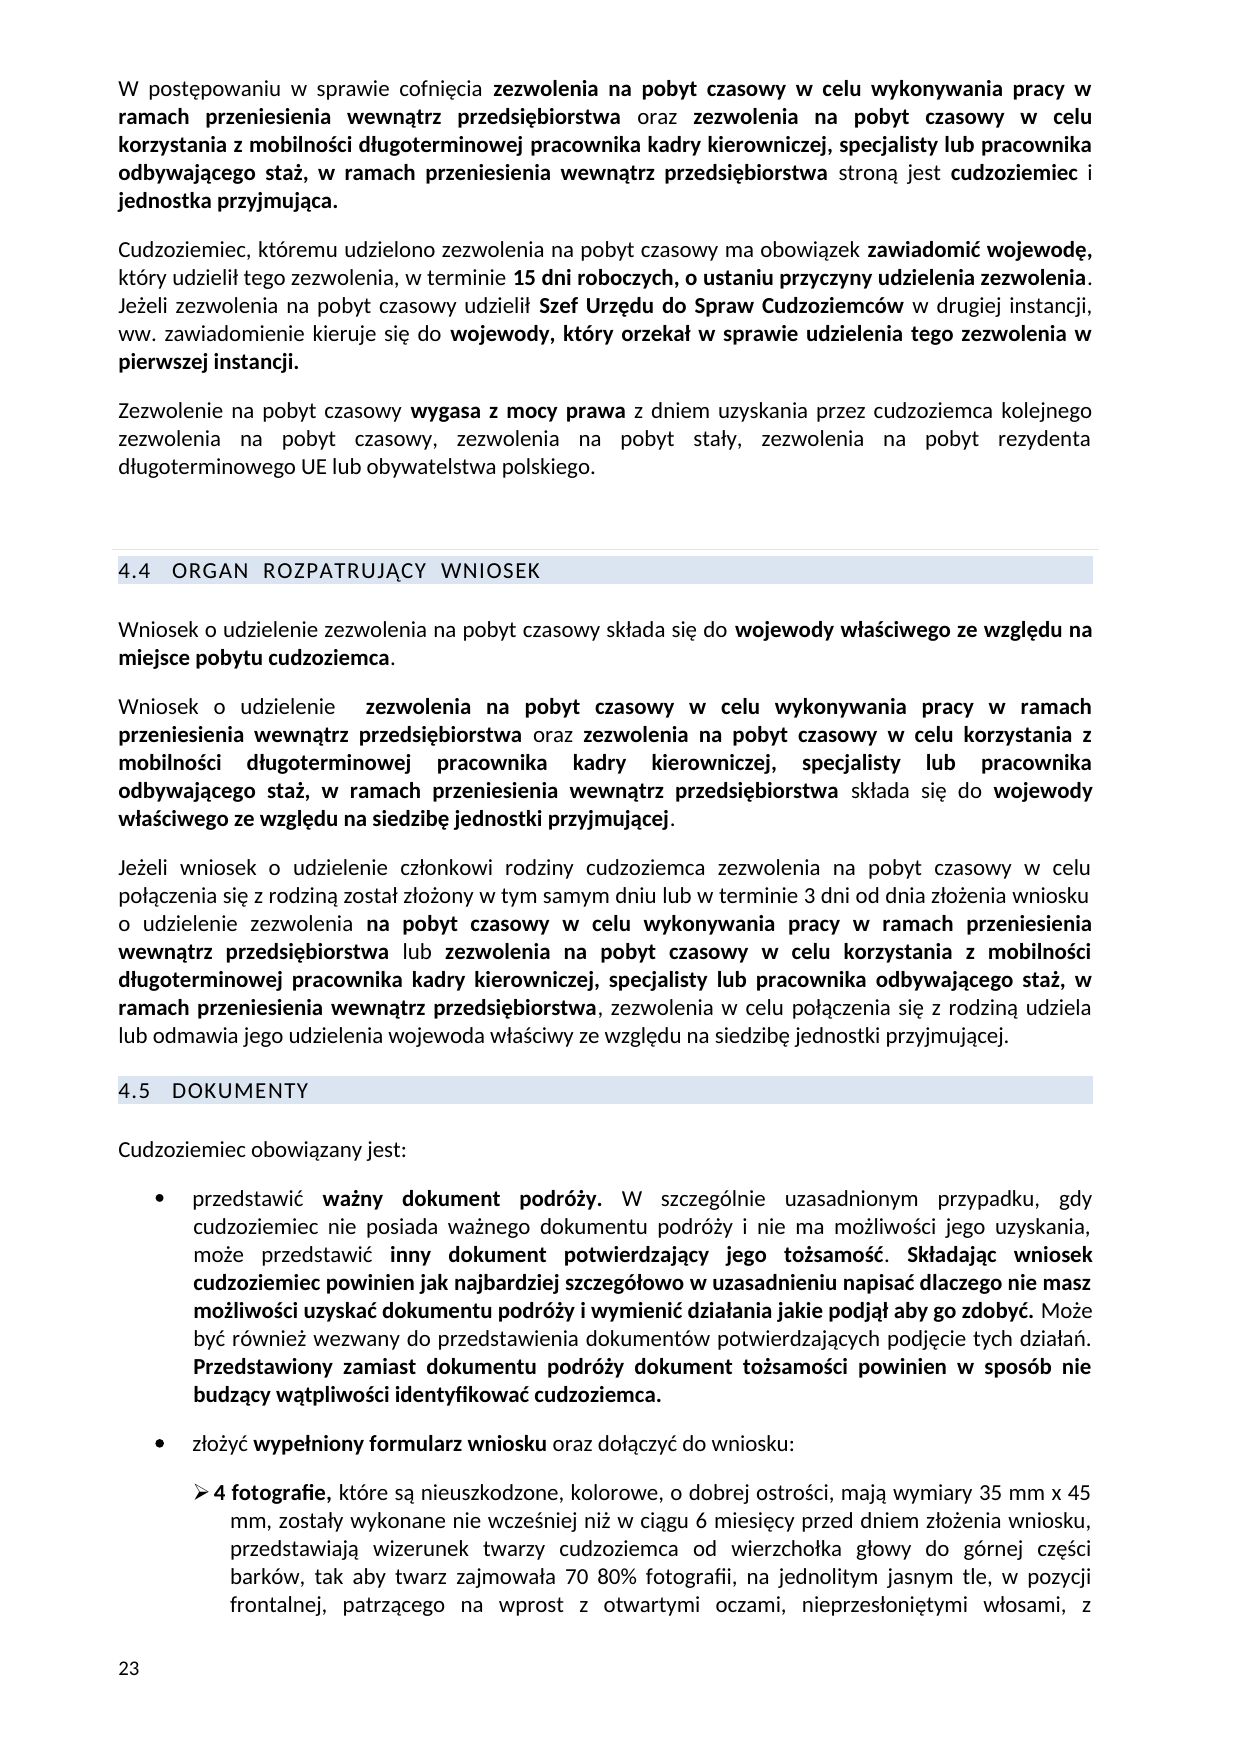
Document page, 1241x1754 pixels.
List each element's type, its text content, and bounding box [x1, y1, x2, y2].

list złożyć wypełniony formularz wniosku oraz dołączyć do wniosku: [156, 1429, 1093, 1457]
text Cudzoziemiec obowiązany jest: [118, 1135, 1093, 1163]
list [192, 1478, 1093, 1618]
text Jeżeli wniosek o udzielenie członkowi rodziny cudzoziemca zezwolenia na pobyt czasowy w celu połączenia się z rodziną został złożony w tym samym dniu lub w terminie 3 dni od dnia złożenia wniosku o udzielenie zezwolenia na pobyt czasowy w celu wykonywania pracy w ramach przeniesienia wewnątrz przedsiębiorstwa lub zezwolenia na pobyt czasowy w celu korzystania z mobilności długoterminowej pracownika kadry kierowniczej, specjalisty lub pracownika odbywającego staż, w ramach przeniesienia wewnątrz przedsiębiorstwa, zezwolenia w celu połączenia się z rodziną udziela lub odmawia jego udzielenia wojewoda właściwy ze względu na siedzibę jednostki przyjmującej. [118, 853, 1093, 1049]
text Wniosek o udzielenie zezwolenia na pobyt czasowy w celu wykonywania pracy w ramach przeniesienia wewnątrz przedsiębiorstwa oraz zezwolenia na pobyt czasowy w celu korzystania z mobilności długoterminowej pracownika kadry kierowniczej, specjalisty lub pracownika odbywającego staż, w ramach przeniesienia wewnątrz przedsiębiorstwa składa się do wojewody właściwego ze względu na siedzibę jednostki przyjmującej. [118, 692, 1093, 832]
text Cudzoziemiec, któremu udzielono zezwolenia na pobyt czasowy ma obowiązek zawiadomić wojewodę, który udzielił tego zezwolenia, w terminie 15 dni roboczych, o ustaniu przyczyny udzielenia zezwolenia. Jeżeli zezwolenia na pobyt czasowy udzielił Szef Urzędu do Spraw Cudzoziemców w drugiej instancji, ww. zawiadomienie kieruje się do wojewody, który orzekał w sprawie udzielenia tego zezwolenia w pierwszej instancji. [118, 235, 1093, 375]
text Wniosek o udzielenie zezwolenia na pobyt czasowy składa się do wojewody właściwego ze względu na miejsce pobytu cudzoziemca. [118, 615, 1093, 671]
text W postępowaniu w sprawie cofnięcia zezwolenia na pobyt czasowy w celu wykonywania pracy w ramach przeniesienia wewnątrz przedsiębiorstwa oraz zezwolenia na pobyt czasowy w celu korzystania z mobilności długoterminowej pracownika kadry kierowniczej, specjalisty lub pracownika odbywającego staż, w ramach przeniesienia wewnątrz przedsiębiorstwa stroną jest cudzoziemiec i jednostka przyjmująca. [118, 74, 1093, 214]
subtitle 4.4 ORGAN ROZPATRUJĄCY WNIOSEK [118, 556, 1093, 584]
text Zezwolenie na pobyt czasowy wygasa z mocy prawa z dniem uzyskania przez cudzoziemca kolejnego zezwolenia na pobyt czasowy, zezwolenia na pobyt stały, zezwolenia na pobyt rezydenta długoterminowego UE lub obywatelstwa polskiego. [118, 396, 1093, 480]
list przedstawić ważny dokument podróży. W szczególnie uzasadnionym przypadku, gdy cudzoziemiec nie posiada ważnego dokumentu podróży i nie ma możliwości jego uzyskania, może przedstawić inny dokument potwierdzający jego tożsamość. Składając wniosek cudzoziemiec powinien jak najbardziej szczegółowo w uzasadnieniu napisać dlaczego nie masz możliwości uzyskać dokumentu podróży i wymienić działania jakie podjął aby go zdobyć. Może być również wezwany do przedstawienia dokumentów potwierdzających podjęcie tych działań. Przedstawiony zamiast dokumentu podróży dokument tożsamości powinien w sposób nie budzący wątpliwości identyfikować cudzoziemca. [156, 1184, 1093, 1408]
subtitle 4.5 DOKUMENTY [118, 1076, 1093, 1104]
